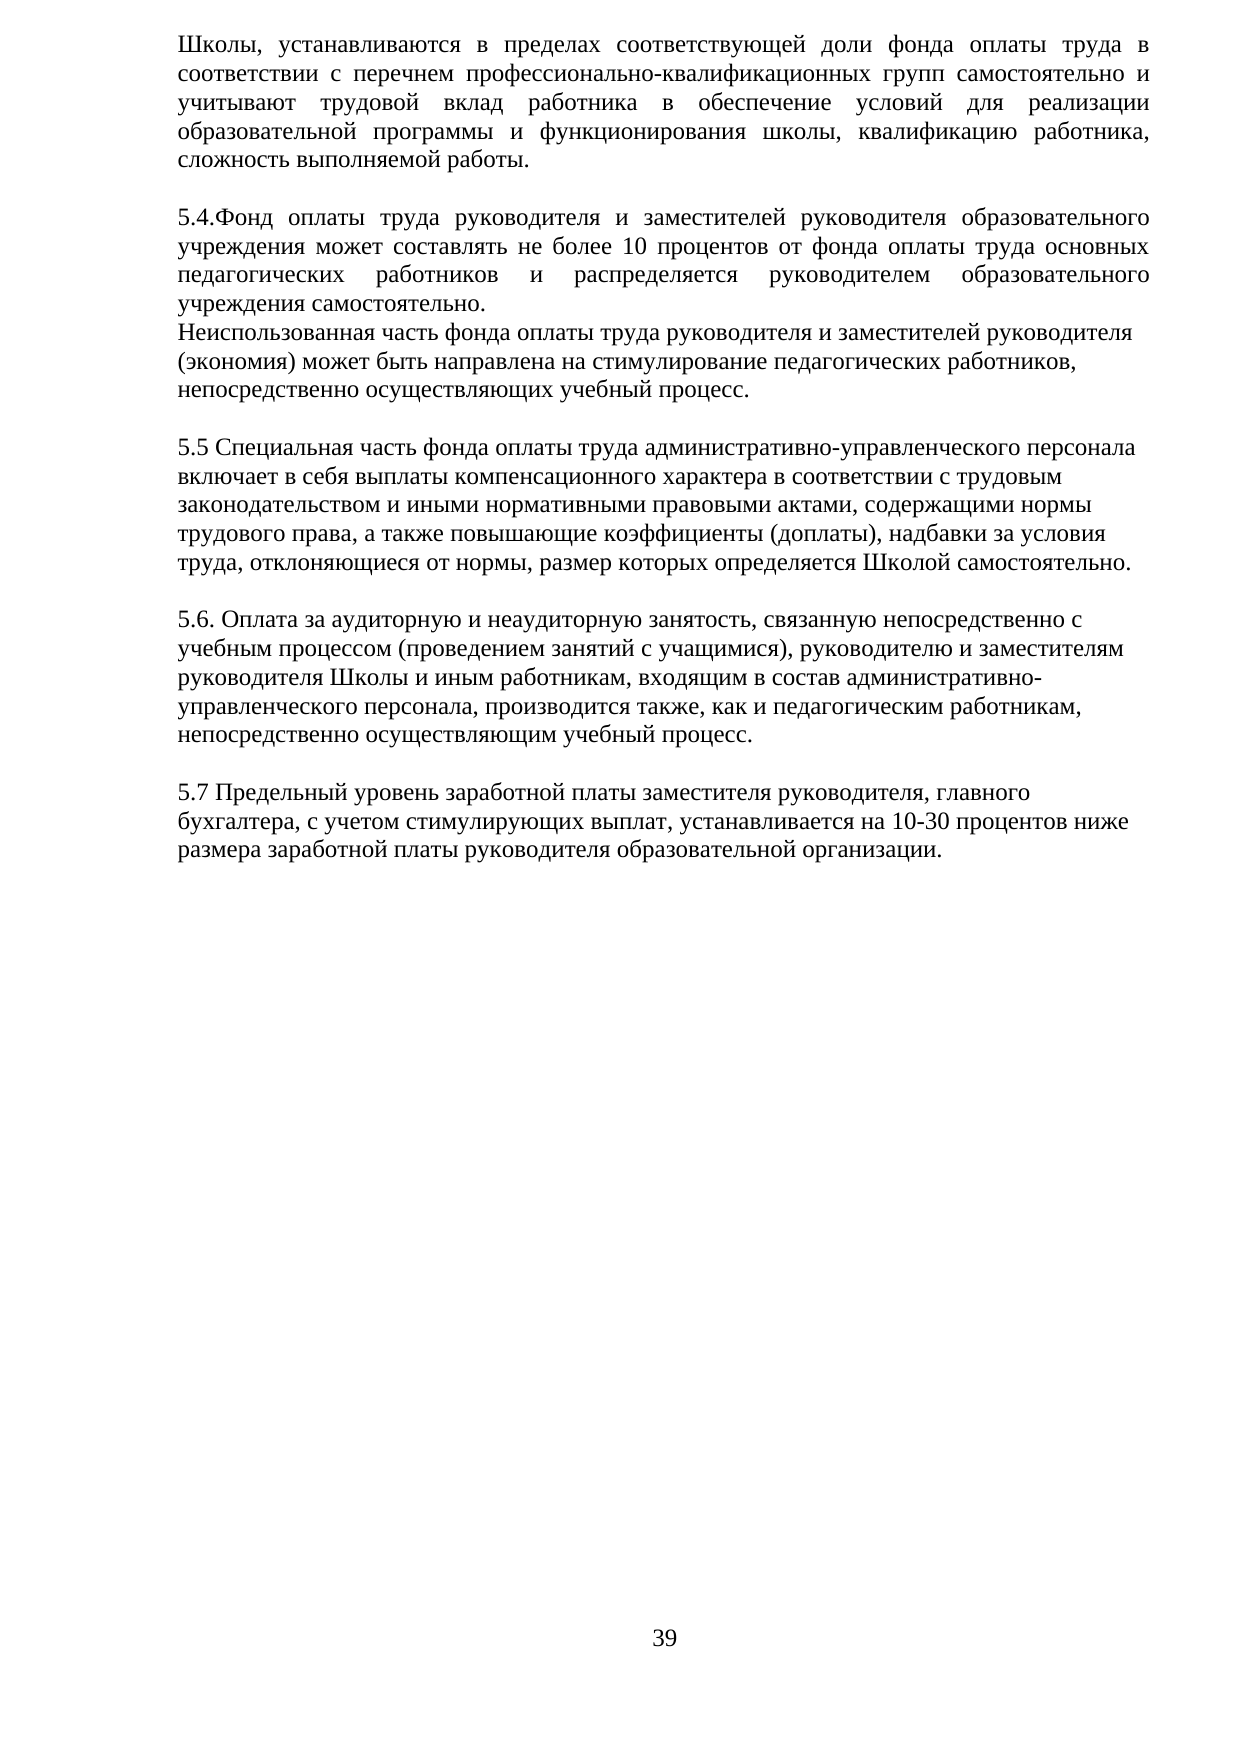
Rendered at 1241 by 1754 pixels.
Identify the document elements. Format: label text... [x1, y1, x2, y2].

text 5.7 Предельный уровень заработной платы заместителя руководителя, главного бухгалтера, с учетом стимулирующих выплат, устанавливается на 10-30 процентов ниже размера заработной платы руководителя образовательной организации. [177, 777, 1152, 863]
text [177, 29, 1151, 173]
text 5.4.Фонд оплаты труда руководителя и заместителей руководителя образовательного учреждения может составлять не более 10 процентов от фонда оплаты труда основных педагогических работников и распределяется руководителем образовательного учреждения самостоятельно. [177, 202, 1151, 317]
text 5.6. Оплата за аудиторную и неаудиторную занятость, связанную непосредственно с учебным процессом (проведением занятий с учащимися), руководителю и заместителям руководителя Школы и иным работникам, входящим в состав административно-управленческого персонала, производится также, как и педагогическим работникам, непосредственно осуществляющим учебный процесс. [177, 604, 1152, 748]
text Неиспользованная часть фонда оплаты труда руководителя и заместителей руководителя (экономия) может быть направлена на стимулирование педагогических работников, непосредственно осуществляющих учебный процесс. [177, 317, 1152, 403]
text 5.5 Специальная часть фонда оплаты труда административно-управленческого персонала включает в себя выплаты компенсационного характера в соответствии с трудовым законодательством и иными нормативными правовыми актами, содержащими нормы трудового права, а также повышающие коэффициенты (доплаты), надбавки за условия труда, отклоняющиеся от нормы, размер которых определяется Школой самостоятельно. [177, 432, 1152, 576]
